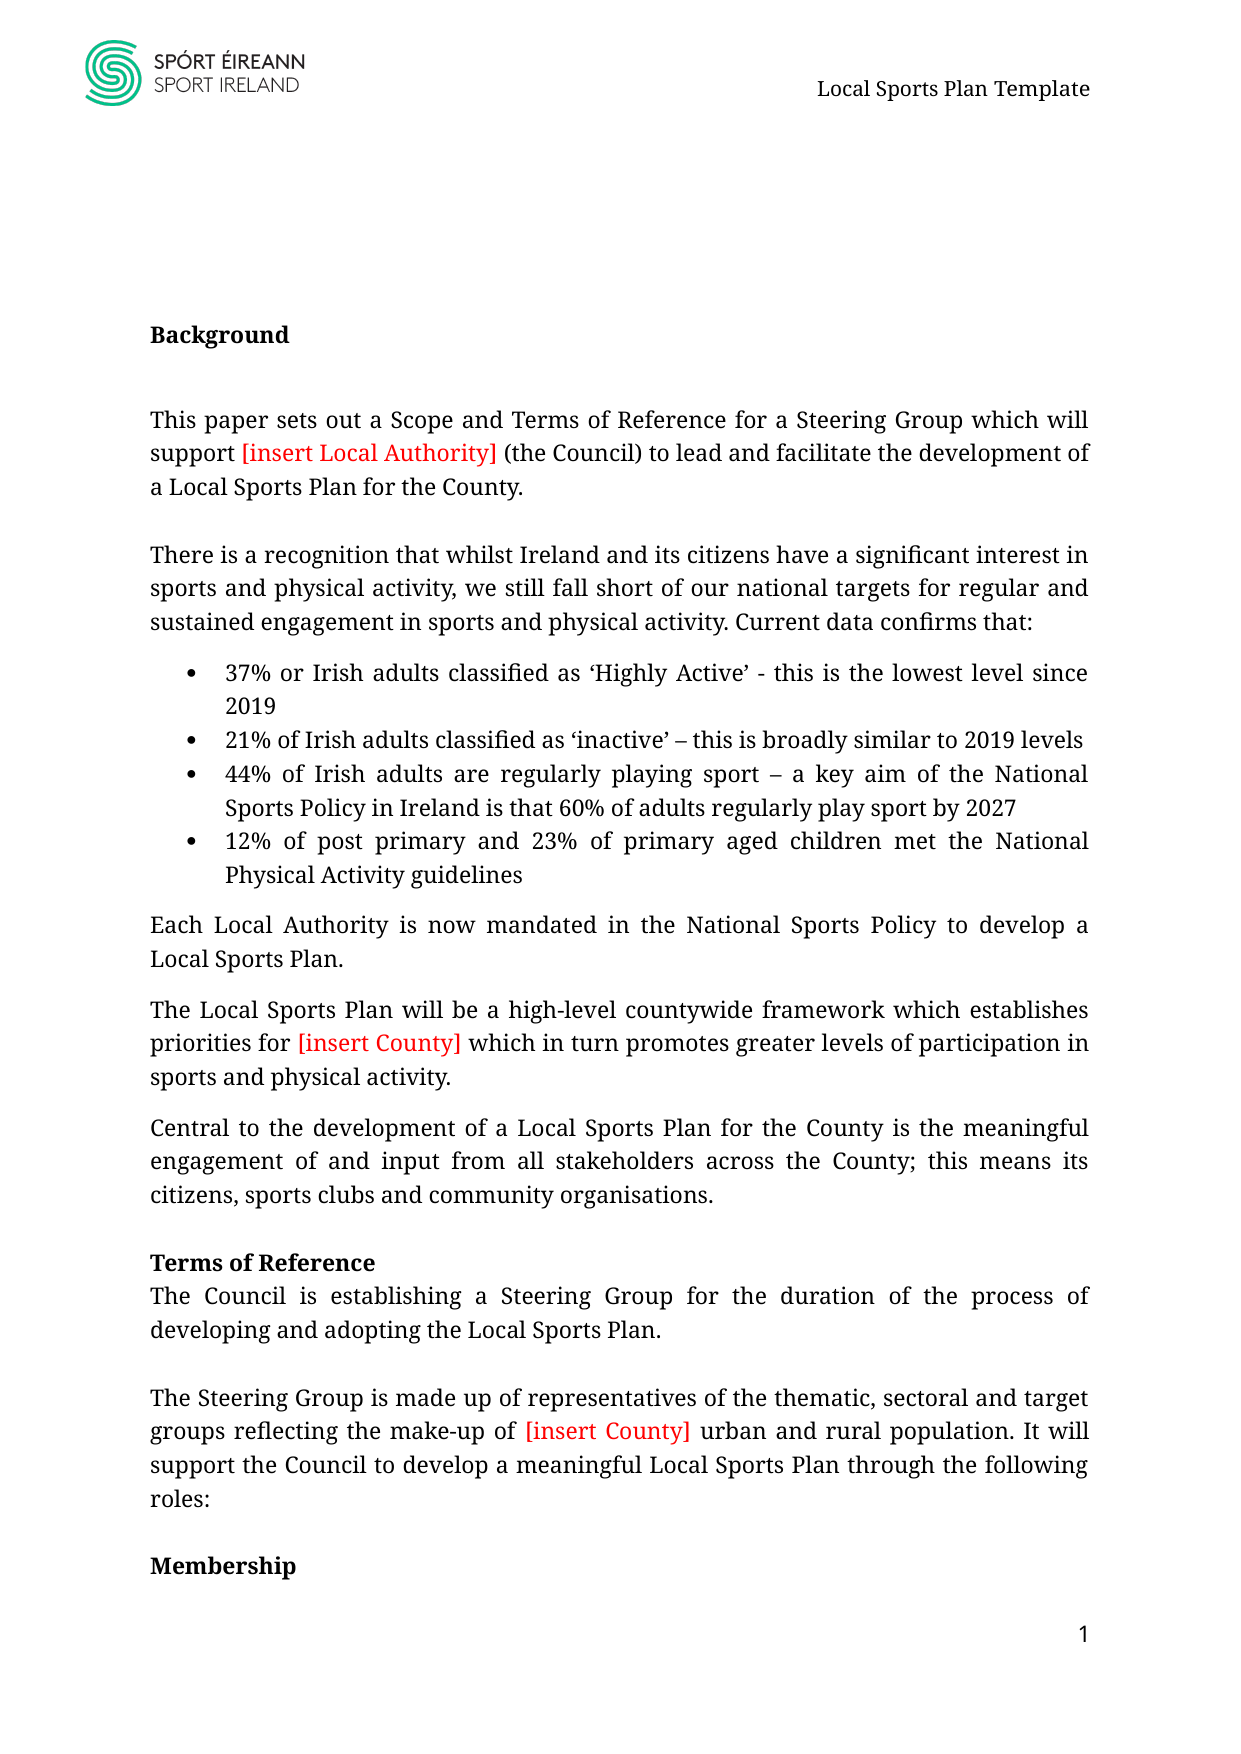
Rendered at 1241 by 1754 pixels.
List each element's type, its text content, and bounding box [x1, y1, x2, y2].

text Terms of Reference [150, 1246, 1090, 1278]
text Background [150, 319, 1090, 351]
text Each Local Authority is now mandated in the National Sports Policy to develop a Local Sports Plan. [150, 909, 1090, 974]
list 44% of Irish adults are regularly playing sport – a key aim of the National Sports Policy in Ireland is that 60% of adults regularly play sport by 2027 [187, 758, 1090, 823]
text The Council is establishing a Steering Group for the duration of the process of developing and adopting the Local Sports Plan. [150, 1280, 1090, 1345]
text This paper sets out a Scope and Terms of Reference for a Steering Group which will support [insert Local Authority] (the Council) to lead and facilitate the development of a Local Sports Plan for the County. [150, 403, 1090, 502]
list 21% of Irish adults classified as ‘inactive’ – this is broadly similar to 2019 levels [187, 724, 1090, 755]
list 12% of post primary and 23% of primary aged children met the National Physical Activity guidelines [187, 825, 1090, 890]
text The Local Sports Plan will be a high-level countywide framework which establishes priorities for [insert County] which in turn promotes greater levels of participation in sports and physical activity. [150, 993, 1090, 1092]
text The Steering Group is made up of representatives of the thematic, sectoral and target groups reflecting the make-up of [insert County] urban and rural population. It will support the Council to develop a meaningful Local Sports Plan through the following roles: [150, 1381, 1090, 1514]
picture [85, 40, 306, 106]
text Central to the development of a Local Sports Plan for the County is the meaningful engagement of and input from all stakeholders across the County; this means its citizens, sports clubs and community organisations. [150, 1111, 1090, 1210]
list 37% or Irish adults classified as ‘Highly Active’ - this is the lowest level since 2019 [187, 656, 1090, 721]
text Membership [150, 1550, 1090, 1581]
text There is a recognition that whilst Ireland and its citizens have a significant interest in sports and physical activity, we still fall short of our national targets for regular and sustained engagement in sports and physical activity. Current data confirms that: [150, 538, 1090, 637]
